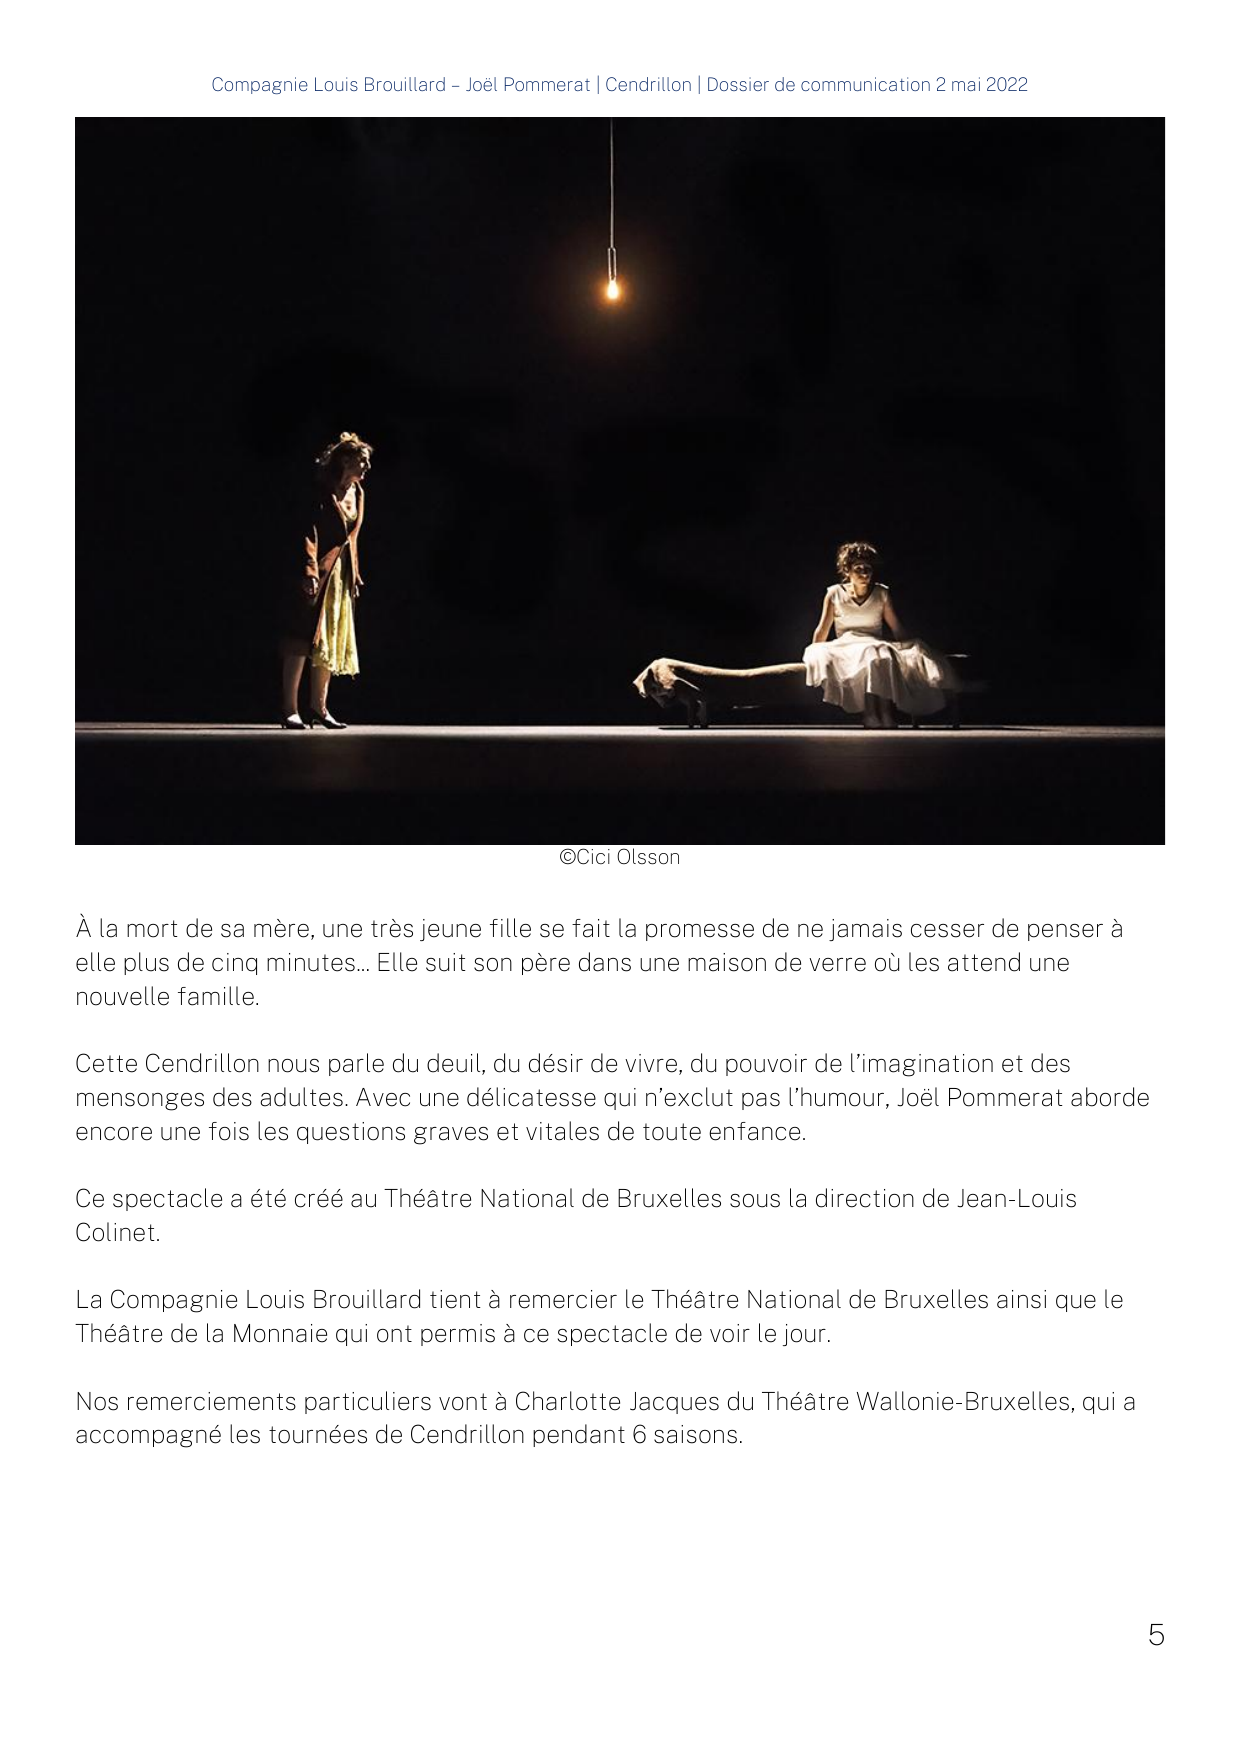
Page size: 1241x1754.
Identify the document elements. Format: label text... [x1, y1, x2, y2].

text ©Cici Olsson [75, 845, 1165, 909]
text Nos remerciements particuliers vont à Charlotte Jacques du Théâtre Wallonie-Bruxelles, qui a accompagné les tournées de Cendrillon pendant 6 saisons. [75, 1386, 1165, 1449]
picture [75, 117, 1166, 845]
text La Compagnie Louis Brouillard tient à remercier le Théâtre National de Bruxelles ainsi que le Théâtre de la Monnaie qui ont permis à ce spectacle de voir le jour. [75, 1285, 1165, 1348]
text Cette Cendrillon nous parle du deuil, du désir de vivre, du pouvoir de l’imagination et des mensonges des adultes. Avec une délicatesse qui n’exclut pas l’humour, Joël Pommerat aborde encore une fois les questions graves et vitales de toute enfance. [75, 1049, 1165, 1146]
text À la mort de sa mère, une très jeune fille se fait la promesse de ne jamais cesser de penser à elle plus de cinq minutes... Elle suit son père dans une maison de verre où les attend une nouvelle famille. [75, 914, 1165, 1011]
text Ce spectacle a été créé au Théâtre National de Bruxelles sous la direction de Jean-Louis Colinet. [75, 1184, 1165, 1247]
